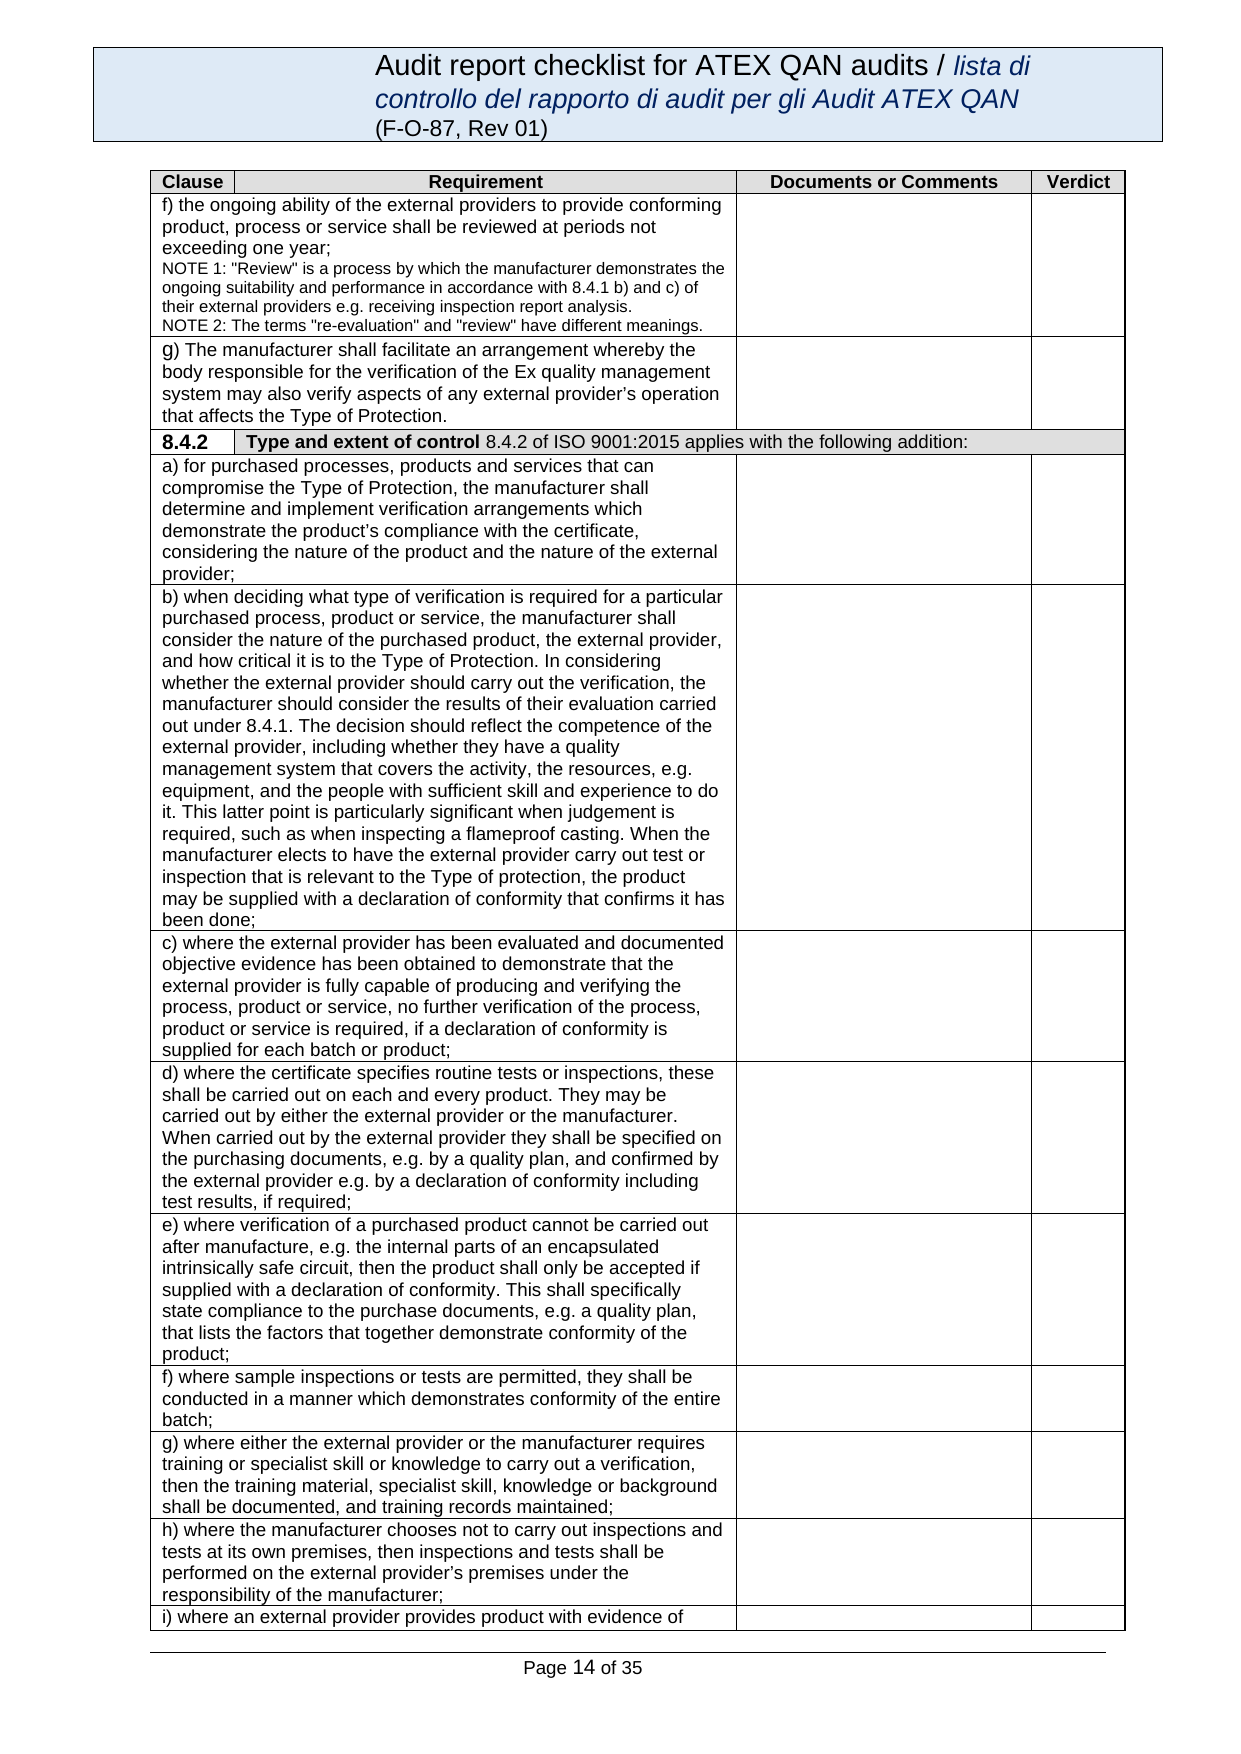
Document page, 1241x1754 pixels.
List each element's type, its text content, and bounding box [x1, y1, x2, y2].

table_cell [1032, 337, 1124, 429]
table_cell [1032, 1606, 1124, 1630]
table_cell d) where the certificate specifies routine tests or inspections, these shall be carried out on each and every product. They may be carried out by either the external provider or the manufacturer. When carried out by the external provider they shall be specified on the purchasing documents, e.g. by a quality plan, and confirmed by the external provider e.g. by a declaration of conformity including test results, if required; [151, 1062, 736, 1213]
table_cell [1032, 931, 1124, 1061]
table_header Documents or Comments [737, 171, 1031, 193]
table_cell [1032, 455, 1124, 584]
table_cell [737, 1606, 1031, 1630]
table_cell [737, 1366, 1031, 1431]
table_header Clause [151, 171, 234, 193]
table_cell [737, 931, 1031, 1061]
table_cell f) where sample inspections or tests are permitted, they shall be conducted in a manner which demonstrates conformity of the entire batch; [151, 1366, 736, 1431]
table_cell [737, 194, 1031, 336]
table_cell Type and extent of control 8.4.2 of ISO 9001:2015 applies with the following addition: [235, 430, 1124, 454]
table_cell [737, 1432, 1031, 1518]
table_cell c) where the external provider has been evaluated and documented objective evidence has been obtained to demonstrate that the external provider is fully capable of producing and verifying the process, product or service, no further verification of the process, product or service is required, if a declaration of conformity is supplied for each batch or product; [151, 931, 736, 1061]
table_cell [1032, 194, 1124, 336]
table_cell e) where verification of a purchased product cannot be carried out after manufacture, e.g. the internal parts of an encapsulated intrinsically safe circuit, then the product shall only be accepted if supplied with a declaration of conformity. This shall specifically state compliance to the purchase documents, e.g. a quality plan, that lists the factors that together demonstrate conformity of the product; [151, 1214, 736, 1365]
table_cell h) where the manufacturer chooses not to carry out inspections and tests at its own premises, then inspections and tests shall be performed on the external provider’s premises under the responsibility of the manufacturer; [151, 1519, 736, 1605]
table_cell [737, 585, 1031, 930]
table_cell [737, 1062, 1031, 1213]
table_cell 8.4.2 [151, 430, 234, 454]
table_cell [1032, 585, 1124, 930]
table_cell [737, 1214, 1031, 1365]
table_cell [1032, 1062, 1124, 1213]
table_cell [1032, 1366, 1124, 1431]
table_cell b) when deciding what type of verification is required for a particular purchased process, product or service, the manufacturer shall consider the nature of the purchased product, the external provider, and how critical it is to the Type of Protection. In considering whether the external provider should carry out the verification, the manufacturer should consider the results of their evaluation carried out under 8.4.1. The decision should reflect the competence of the external provider, including whether they have a quality management system that covers the activity, the resources, e.g. equipment, and the people with sufficient skill and experience to do it. This latter point is particularly significant when judgement is required, such as when inspecting a flameproof casting. When the manufacturer elects to have the external provider carry out test or inspection that is relevant to the Type of protection, the product may be supplied with a declaration of conformity that confirms it has been done; [151, 585, 736, 930]
table_header Verdict [1032, 171, 1124, 193]
table_cell [737, 455, 1031, 584]
table_header Requirement [235, 171, 736, 193]
table_cell [1032, 1432, 1124, 1518]
table_cell [737, 337, 1031, 429]
table_cell g) where either the external provider or the manufacturer requires training or specialist skill or knowledge to carry out a verification, then the training material, specialist skill, knowledge or background shall be documented, and training records maintained; [151, 1432, 736, 1518]
table_cell g) The manufacturer shall facilitate an arrangement whereby the body responsible for the verification of the Ex quality management system may also verify aspects of any external provider’s operation that affects the Type of Protection. [151, 337, 736, 429]
table_cell [1032, 1214, 1124, 1365]
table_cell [151, 1606, 736, 1630]
table_cell [1032, 1519, 1124, 1605]
table_cell f) the ongoing ability of the external providers to provide conforming product, process or service shall be reviewed at periods not exceeding one year; NOTE 1: "Review" is a process by which the manufacturer demonstrates the ongoing suitability and performance in accordance with 8.4.1 b) and c) of their external providers e.g. receiving inspection report analysis. NOTE 2: The terms "re-evaluation" and "review" have different meanings. [151, 194, 736, 336]
table_cell [737, 1519, 1031, 1605]
table_cell a) for purchased processes, products and services that can compromise the Type of Protection, the manufacturer shall determine and implement verification arrangements which demonstrate the product’s compliance with the certificate, considering the nature of the product and the nature of the external provider; [151, 455, 736, 584]
